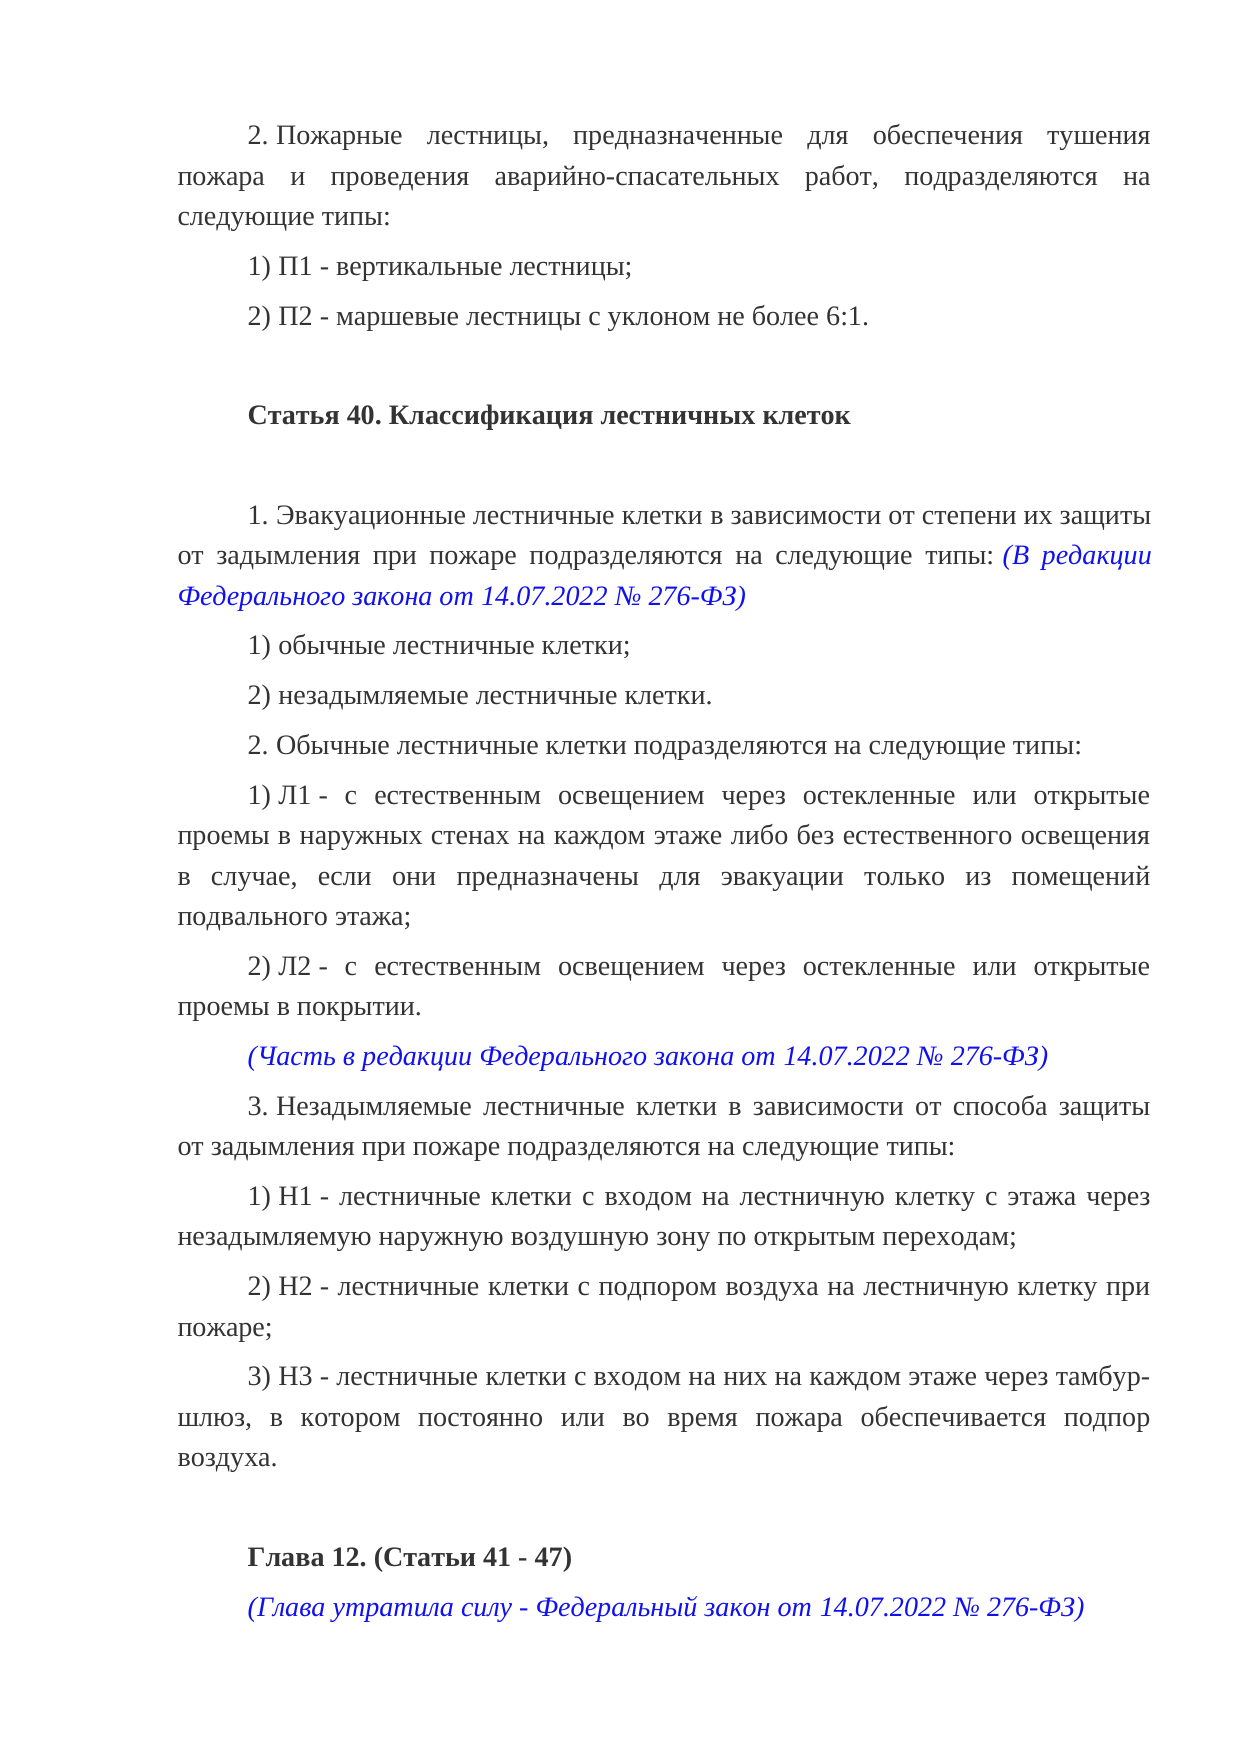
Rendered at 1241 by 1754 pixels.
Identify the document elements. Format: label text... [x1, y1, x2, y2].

text 1) обычные лестничные клетки; [177, 628, 1152, 661]
text (Часть в редакции Федерального закона от 14.07.2022 № 276-ФЗ) [177, 1039, 1152, 1071]
text 2) П2 - маршевые лестницы с уклоном не более 6:1. [177, 298, 1152, 331]
text 1. Эвакуационные лестничные клетки в зависимости от степени их защиты от задымления при пожаре подразделяются на следующие типы: (В редакции Федерального закона от 14.07.2022 № 276-ФЗ) [177, 498, 1152, 611]
text 3. Незадымляемые лестничные клетки в зависимости от способа защиты от задымления при пожаре подразделяются на следующие типы: [177, 1089, 1152, 1162]
text 2. Пожарные лестницы, предназначенные для обеспечения тушения пожара и проведения аварийно-спасательных работ, подразделяются на следующие типы: [177, 118, 1152, 231]
text Статья 40. Классификация лестничных клеток [247, 398, 1152, 431]
text 2. Обычные лестничные клетки подразделяются на следующие типы: [177, 728, 1152, 760]
text Глава 12. (Статьи 41 - 47) [247, 1540, 1152, 1572]
text 3) Н3 - лестничные клетки с входом на них на каждом этаже через тамбур-шлюз, в котором постоянно или во время пожара обеспечивается подпор воздуха. [177, 1359, 1152, 1473]
text 1) H1 - лестничные клетки с входом на лестничную клетку с этажа через незадымляемую наружную воздушную зону по открытым переходам; [177, 1179, 1152, 1252]
text 1) П1 - вертикальные лестницы; [177, 249, 1152, 281]
text (Глава утратила силу - Федеральный закон от 14.07.2022 № 276-ФЗ) [177, 1589, 1152, 1622]
text 1) Л1 - с естественным освещением через остекленные или открытые проемы в наружных стенах на каждом этаже либо без естественного освещения в случае, если они предназначены для эвакуации только из помещений подвального этажа; [177, 778, 1152, 931]
text 2) Л2 - с естественным освещением через остекленные или открытые проемы в покрытии. [177, 949, 1152, 1022]
text 2) незадымляемые лестничные клетки. [177, 678, 1152, 711]
text 2) Н2 - лестничные клетки с подпором воздуха на лестничную клетку при пожаре; [177, 1269, 1152, 1342]
